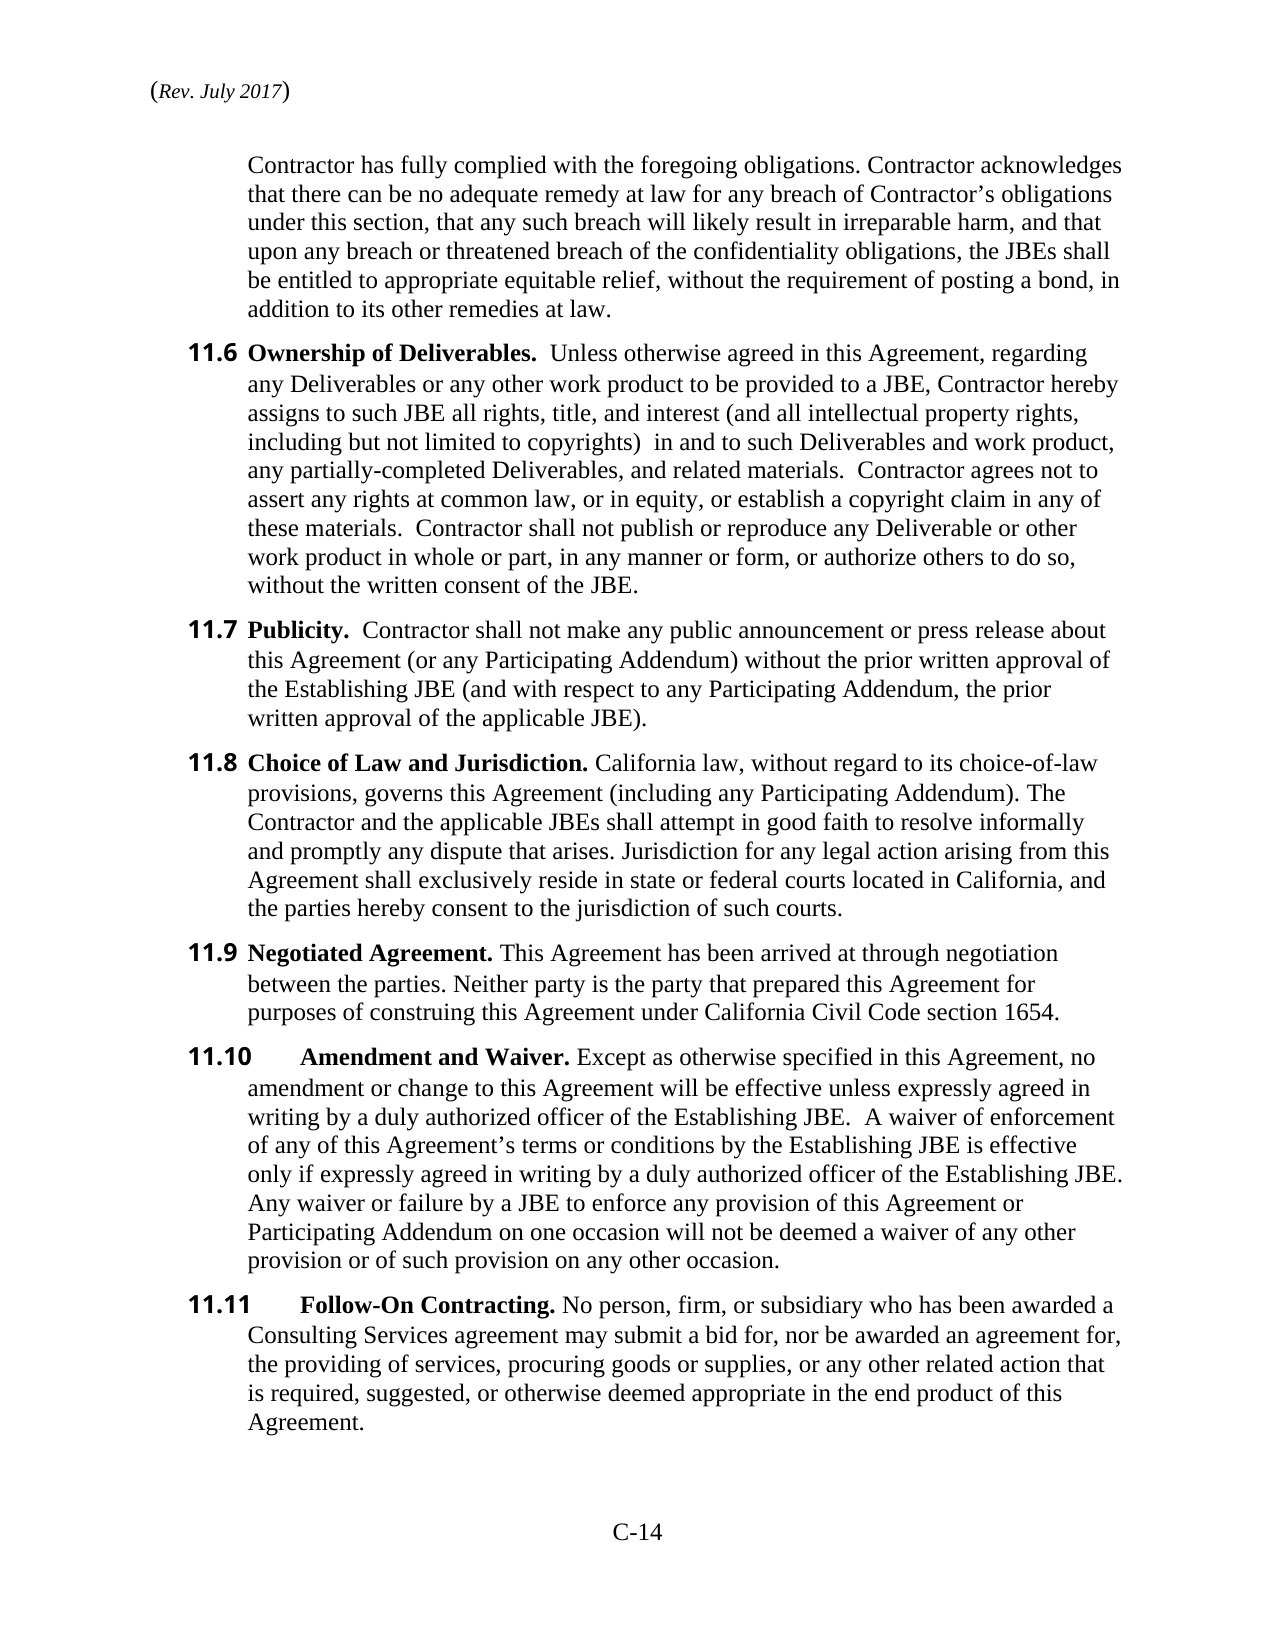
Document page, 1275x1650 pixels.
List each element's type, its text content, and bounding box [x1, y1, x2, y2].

list Negotiated Agreement. This Agreement has been arrived at through negotiation between the parties. Neither party is the party that prepared this Agreement for purposes of construing this Agreement under California Civil Code section 1654. [187, 935, 1125, 1026]
list Ownership of Deliverables. Unless otherwise agreed in this Agreement, regarding any Deliverables or any other work product to be provided to a JBE, Contractor hereby assigns to such JBE all rights, title, and interest (and all intellectual property rights, including but not limited to copyrights) in and to such Deliverables and work product, any partially-completed Deliverables, and related materials. Contractor agrees not to assert any rights at common law, or in equity, or establish a copyright claim in any of these materials. Contractor shall not publish or reproduce any Deliverable or other work product in whole or part, in any manner or form, or authorize others to do so, without the written consent of the JBE. [187, 335, 1125, 599]
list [187, 150, 1125, 322]
list Choice of Law and Jurisdiction. California law, without regard to its choice-of-law provisions, governs this Agreement (including any Participating Addendum). The Contractor and the applicable JBEs shall attempt in good faith to resolve informally and promptly any dispute that arises. Jurisdiction for any legal action arising from this Agreement shall exclusively reside in state or federal courts located in California, and the parties hereby consent to the jurisdiction of such courts. [187, 744, 1125, 922]
list Publicity. Contractor shall not make any public announcement or press release about this Agreement (or any Participating Addendum) without the prior written approval of the Establishing JBE (and with respect to any Participating Addendum, the prior written approval of the applicable JBE). [187, 612, 1125, 732]
list Follow-On Contracting. No person, firm, or subsidiary who has been awarded a Consulting Services agreement may submit a bid for, nor be awarded an agreement for, the providing of services, procuring goods or supplies, or any other related action that is required, suggested, or otherwise deemed appropriate in the end product of this Agreement. [187, 1287, 1125, 1436]
list Amendment and Waiver. Except as otherwise specified in this Agreement, no amendment or change to this Agreement will be effective unless expressly agreed in writing by a duly authorized officer of the Establishing JBE. A waiver of enforcement of any of this Agreement’s terms or conditions by the Establishing JBE is effective only if expressly agreed in writing by a duly authorized officer of the Establishing JBE. Any waiver or failure by a JBE to enforce any provision of this Agreement or Participating Addendum on one occasion will not be deemed a waiver of any other provision or of such provision on any other occasion. [187, 1039, 1125, 1274]
